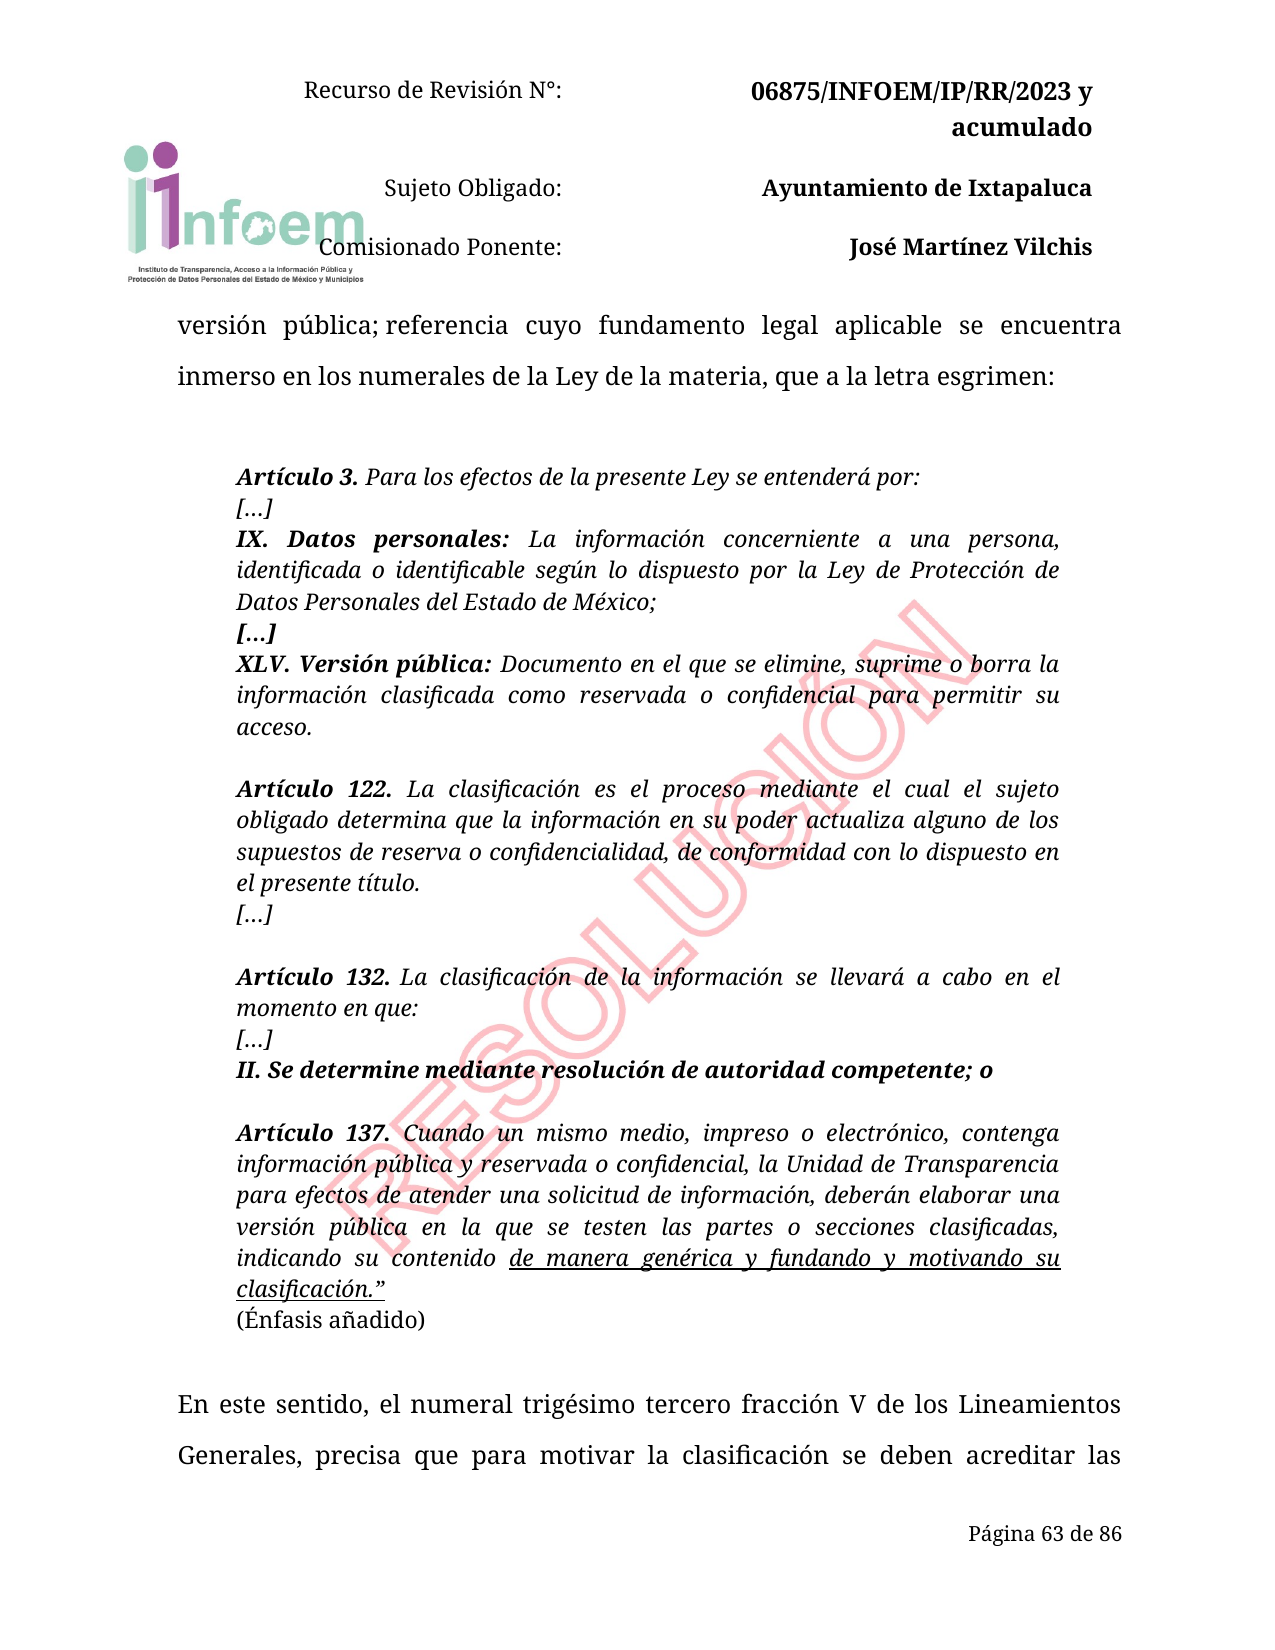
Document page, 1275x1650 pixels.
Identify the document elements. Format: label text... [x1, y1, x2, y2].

text […] [236, 1023, 1063, 1054]
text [177, 307, 1122, 393]
text IX. Datos personales: La información concerniente a una persona, identificada o identificable según lo dispuesto por la Ley de Protección de Datos Personales del Estado de México; [236, 523, 1063, 617]
text (Énfasis añadido) [236, 1304, 1063, 1336]
picture [5, 81, 1270, 1650]
text Artículo 132. La clasificación de la información se llevará a cabo en el momento en que: [236, 961, 1063, 1023]
text […] [236, 492, 1063, 523]
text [177, 1387, 1122, 1472]
text […] [236, 898, 1063, 929]
text Artículo 137. Cuando un mismo medio, impreso o electrónico, contenga información pública y reservada o confidencial, la Unidad de Transparencia para efectos de atender una solicitud de información, deberán elaborar una versión pública en la que se testen las partes o secciones clasificadas, indicando su contenido de manera genérica y fundando y motivando su clasificación.” [236, 1117, 1063, 1304]
text II. Se determine mediante resolución de autoridad competente; o [236, 1054, 1063, 1086]
text Artículo 3. Para los efectos de la presente Ley se entenderá por: [236, 461, 1063, 492]
text […] [236, 617, 1063, 648]
text Artículo 122. La clasificación es el proceso mediante el cual el sujeto obligado determina que la información en su poder actualiza alguno de los supuestos de reserva o confidencialidad, de conformidad con lo dispuesto en el presente título. [236, 773, 1063, 898]
text XLV. Versión pública: Documento en el que se elimine, suprime o borra la información clasificada como reservada o confidencial para permitir su acceso. [236, 648, 1063, 742]
